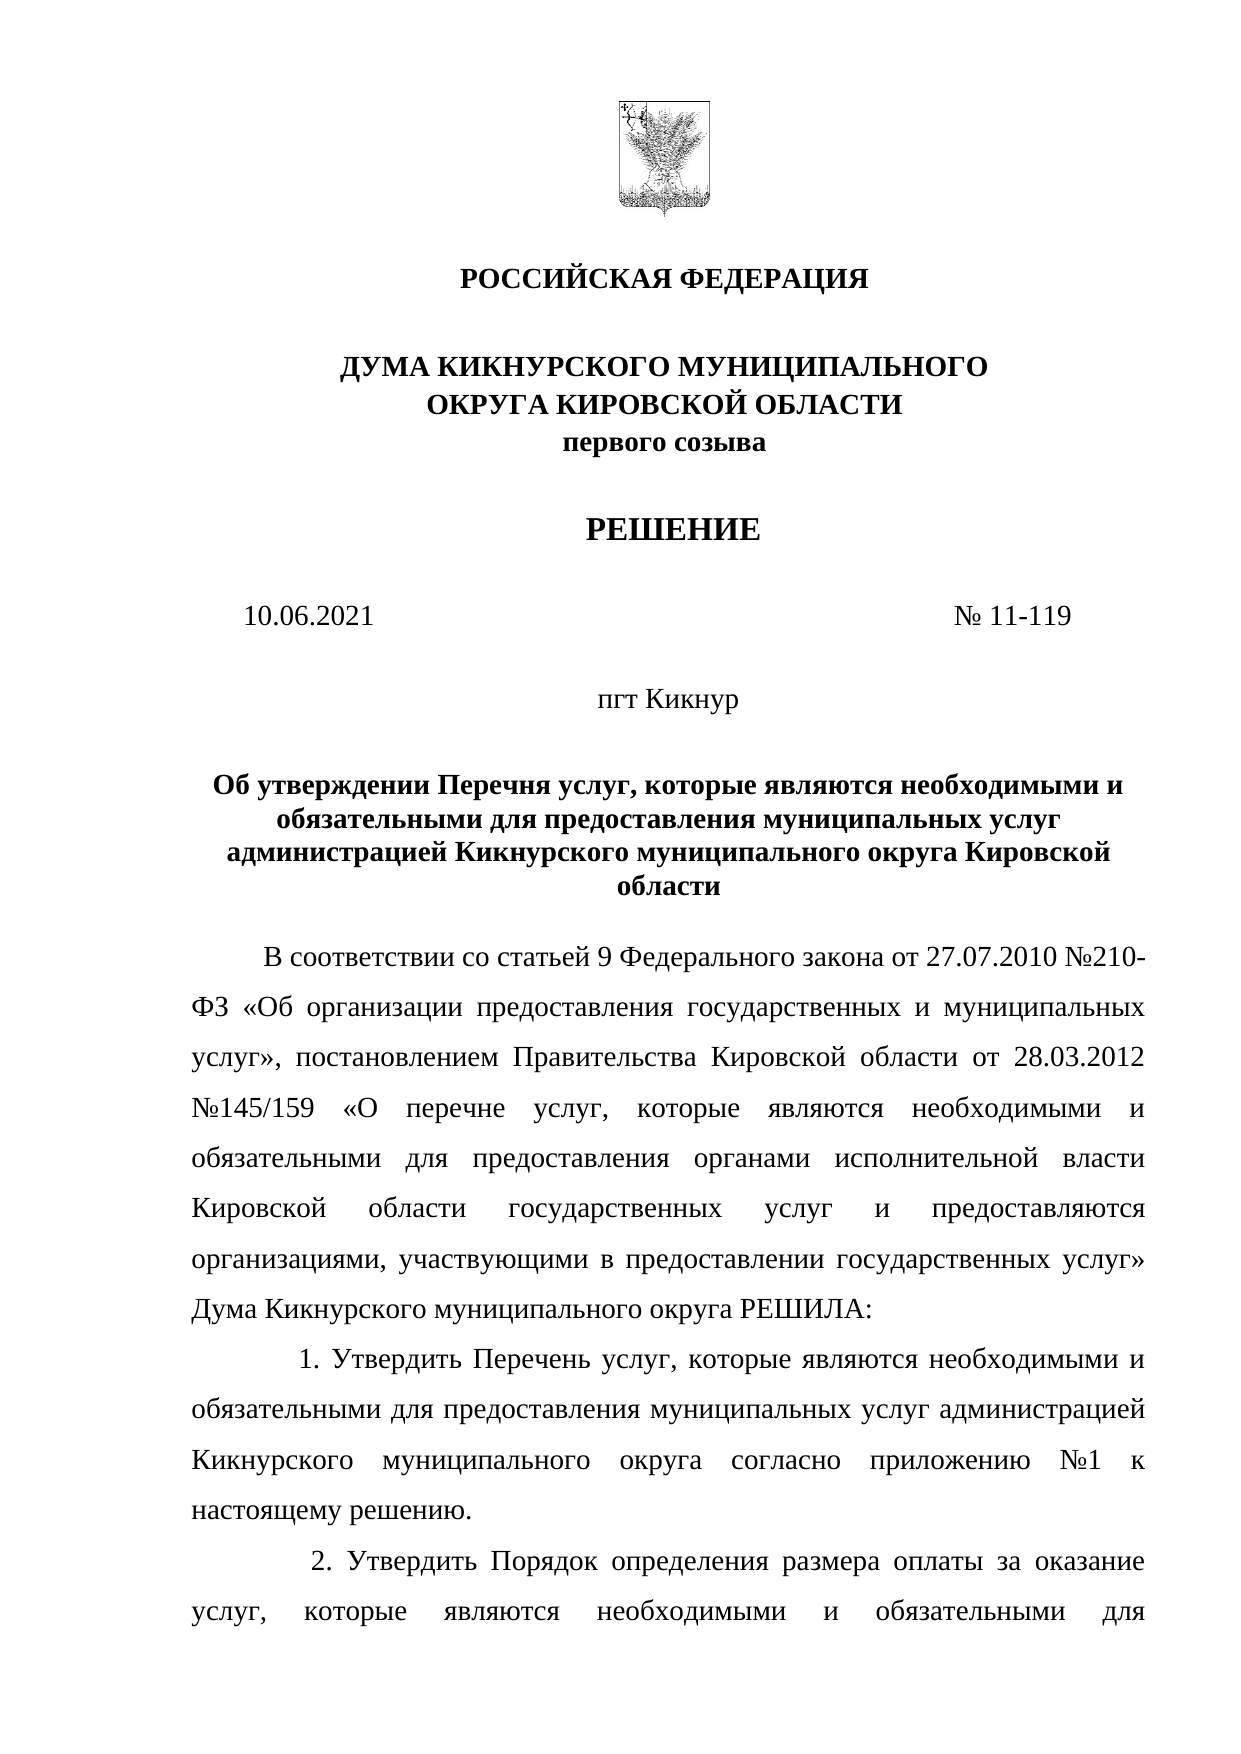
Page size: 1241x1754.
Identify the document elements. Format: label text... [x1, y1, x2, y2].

text ДУМА КИКНУРСКОГО МУНИЦИПАЛЬНОГО [175, 347, 1153, 384]
text РОССИЙСКАЯ ФЕДЕРАЦИЯ [176, 261, 1153, 294]
text РЕШЕНИЕ [177, 509, 1152, 548]
text 10.06.2021 № 11-119 [177, 598, 1152, 631]
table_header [185, 681, 1152, 1626]
picture [617, 101, 712, 220]
text первого созыва [175, 422, 1153, 459]
text ОКРУГА КИРОВСКОЙ ОБЛАСТИ [175, 384, 1153, 422]
